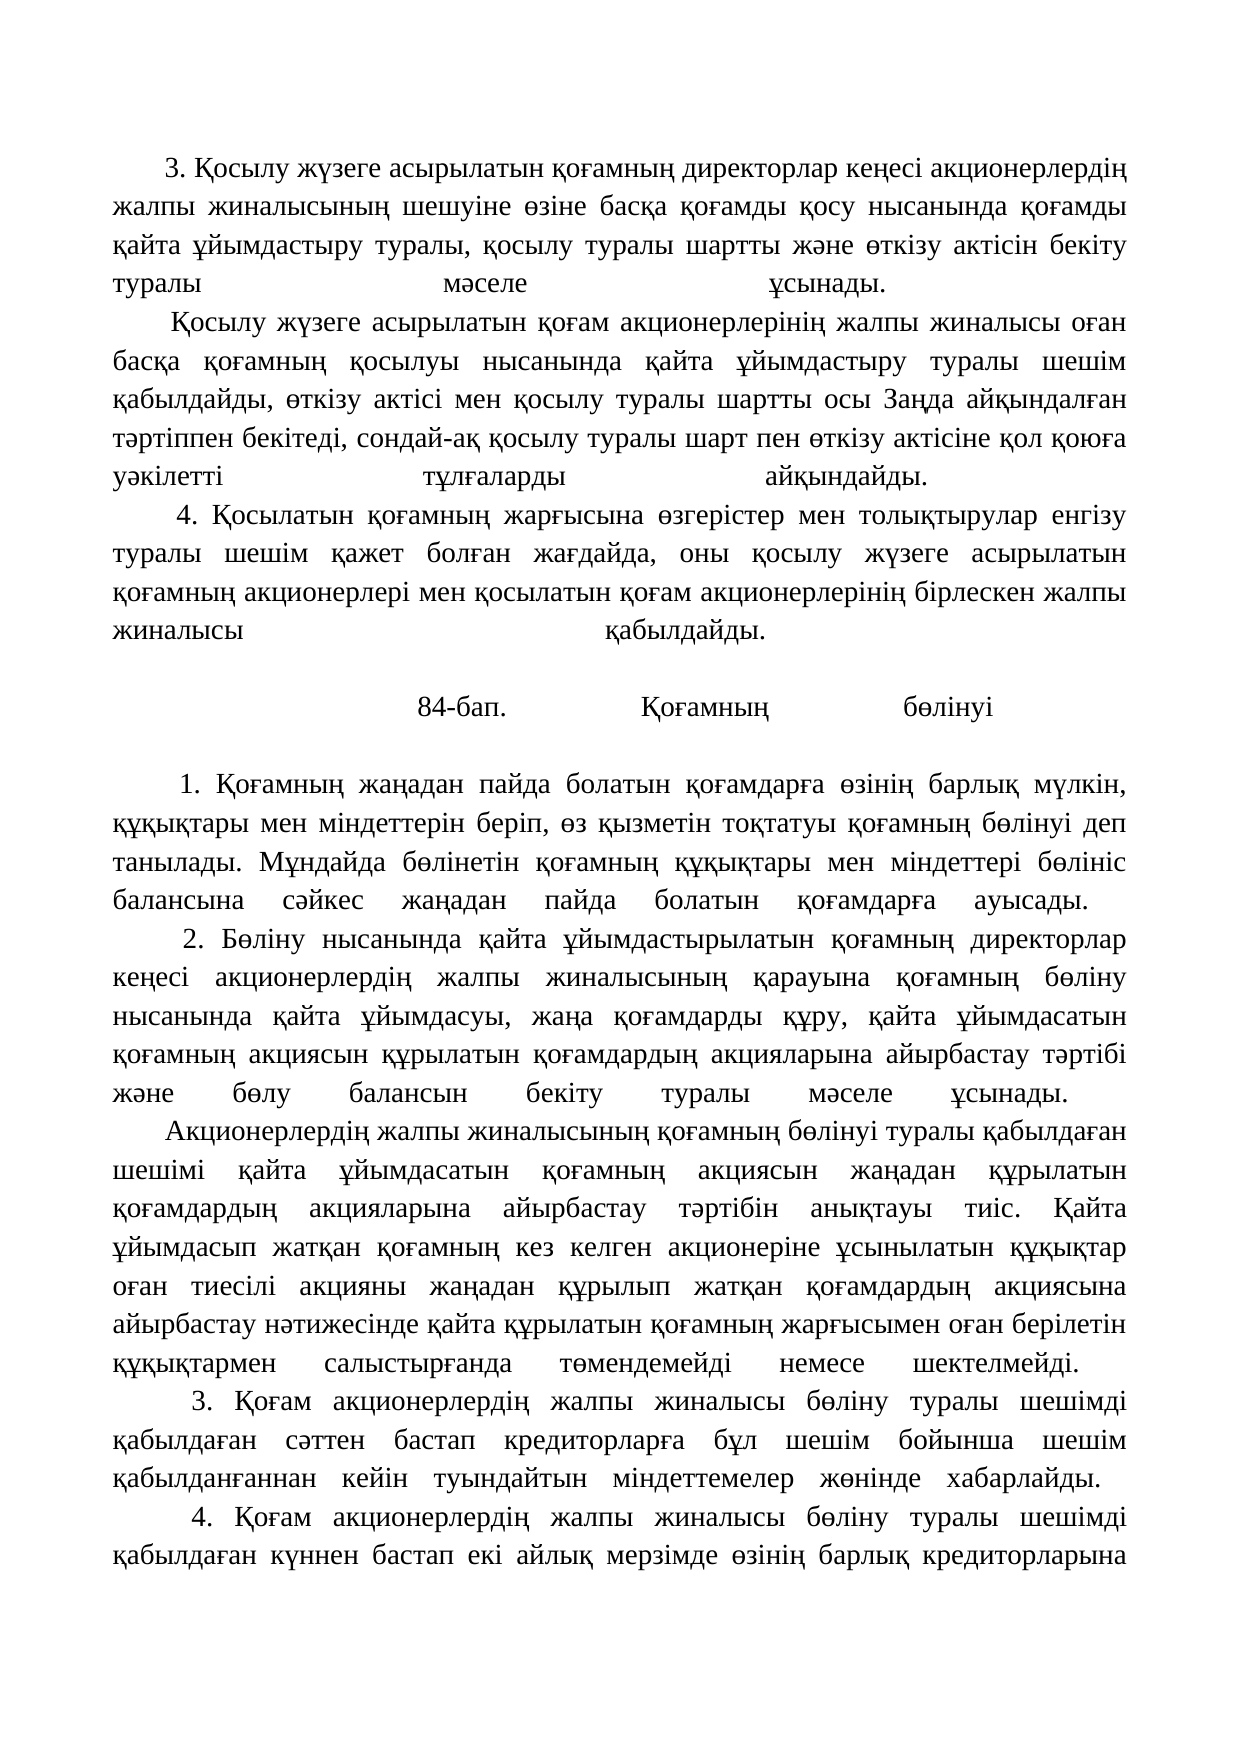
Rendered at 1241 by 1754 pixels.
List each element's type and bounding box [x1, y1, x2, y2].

text [112, 150, 1128, 1571]
